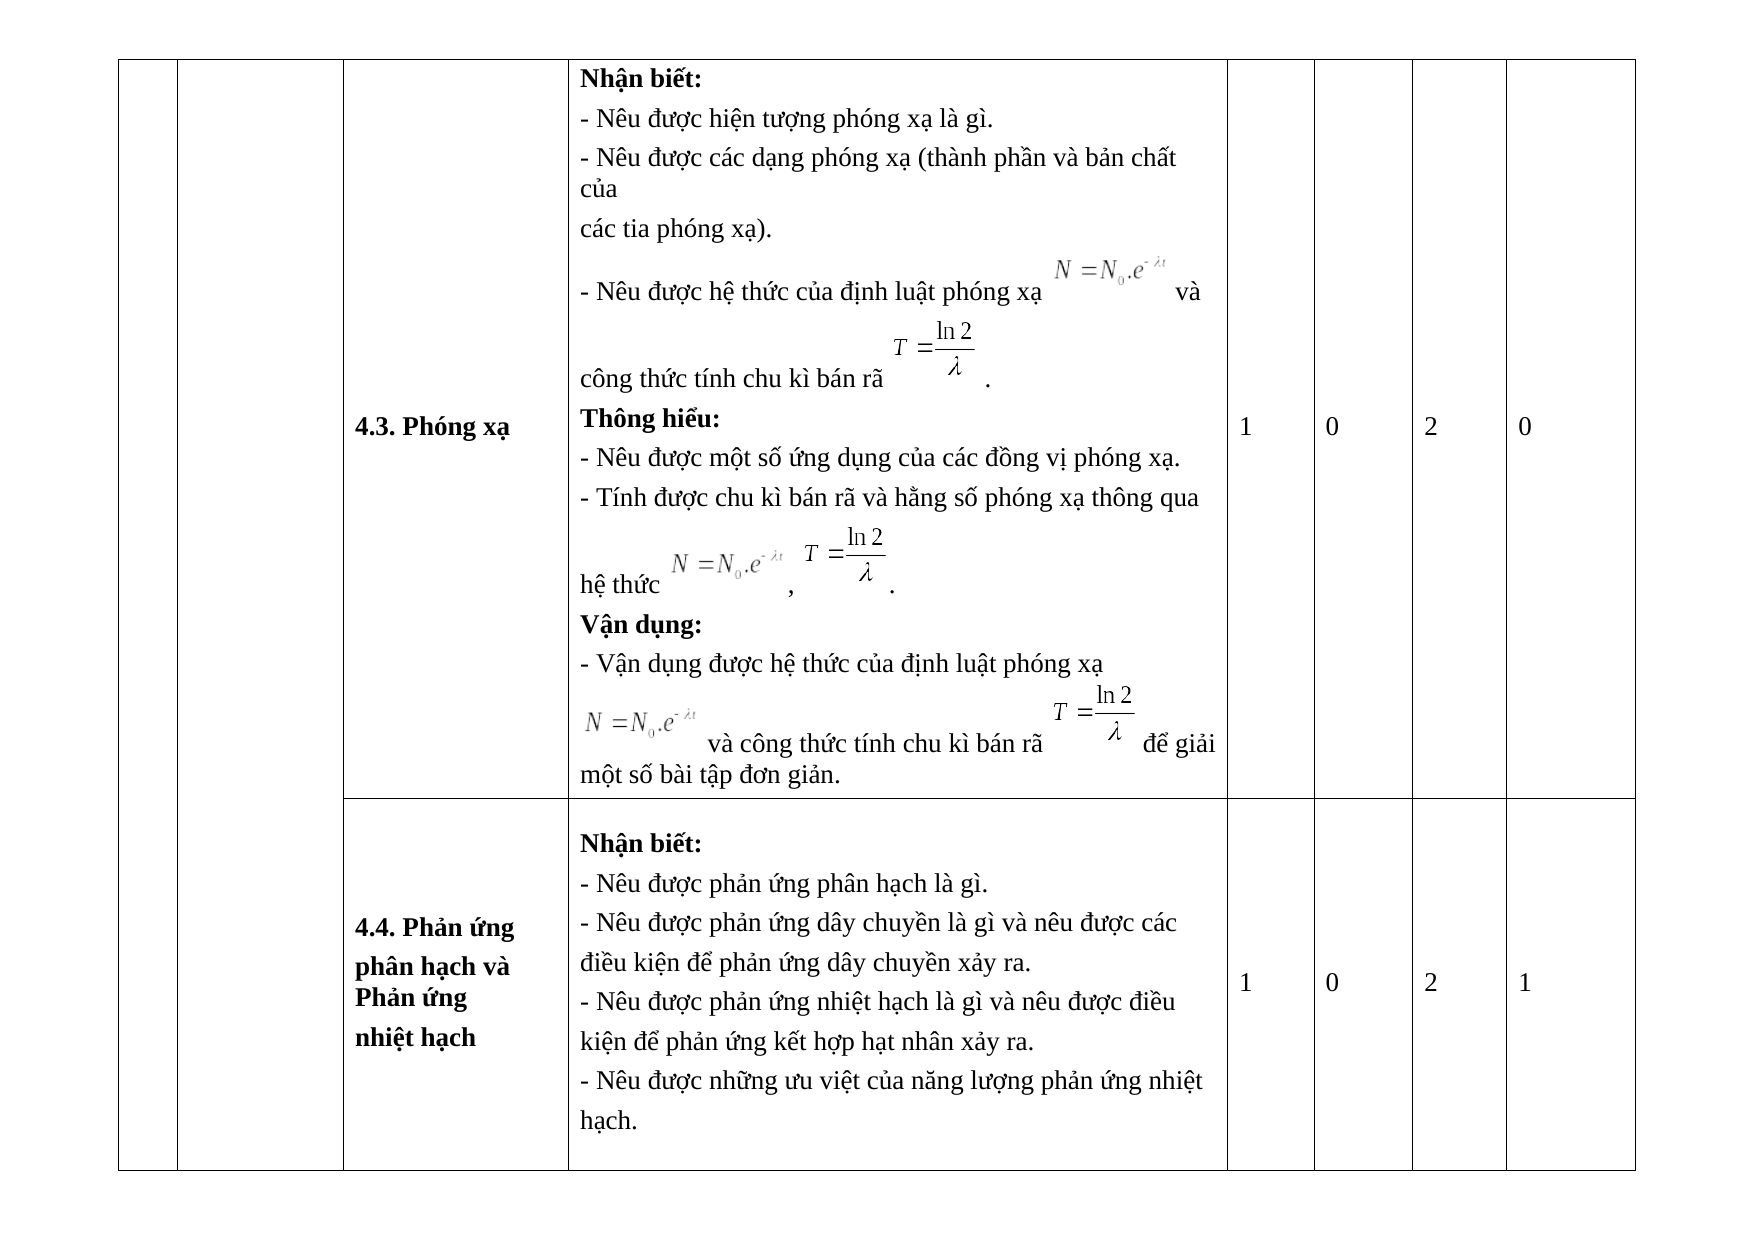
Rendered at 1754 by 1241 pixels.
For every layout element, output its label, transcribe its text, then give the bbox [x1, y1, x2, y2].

table_cell 4.3. Phóng xạ [344, 60, 568, 798]
table_cell 0 [1507, 60, 1635, 798]
table_cell 2 [1413, 60, 1506, 798]
table_cell 0 [1315, 799, 1412, 1170]
table_cell 1 [1507, 799, 1635, 1170]
table_cell 0 [1315, 60, 1412, 798]
table_cell 1 [1228, 799, 1314, 1170]
table_cell 2 [1413, 799, 1506, 1170]
table_cell 4.4. Phản ứng phân hạch và Phản ứng nhiệt hạch [344, 799, 568, 1170]
table_cell Nhận biết: - Nêu được hiện tượng phóng xạ là gì. - Nêu được các dạng phóng xạ (thành phần và bản chất của các tia phóng xạ). - Nêu được hệ thức của định luật phóng xạ và công thức tính chu kì bán rã . Thông hiểu: - Nêu được một số ứng dụng của các đồng vị phóng xạ. - Tính được chu kì bán rã và hằng số phóng xạ thông qua hệ thức , . Vận dụng: - Vận dụng được hệ thức của định luật phóng xạ và công thức tính chu kì bán rã để giải một số bài tập đơn giản. [569, 60, 1227, 798]
table_cell 1 [1228, 60, 1314, 798]
table_cell Nhận biết: - Nêu được phản ứng phân hạch là gì. - Nêu được phản ứng dây chuyền là gì và nêu được các điều kiện để phản ứng dây chuyền xảy ra. - Nêu được phản ứng nhiệt hạch là gì và nêu được điều kiện để phản ứng kết hợp hạt nhân xảy ra. - Nêu được những ưu việt của năng lượng phản ứng nhiệt hạch. [569, 799, 1227, 1170]
